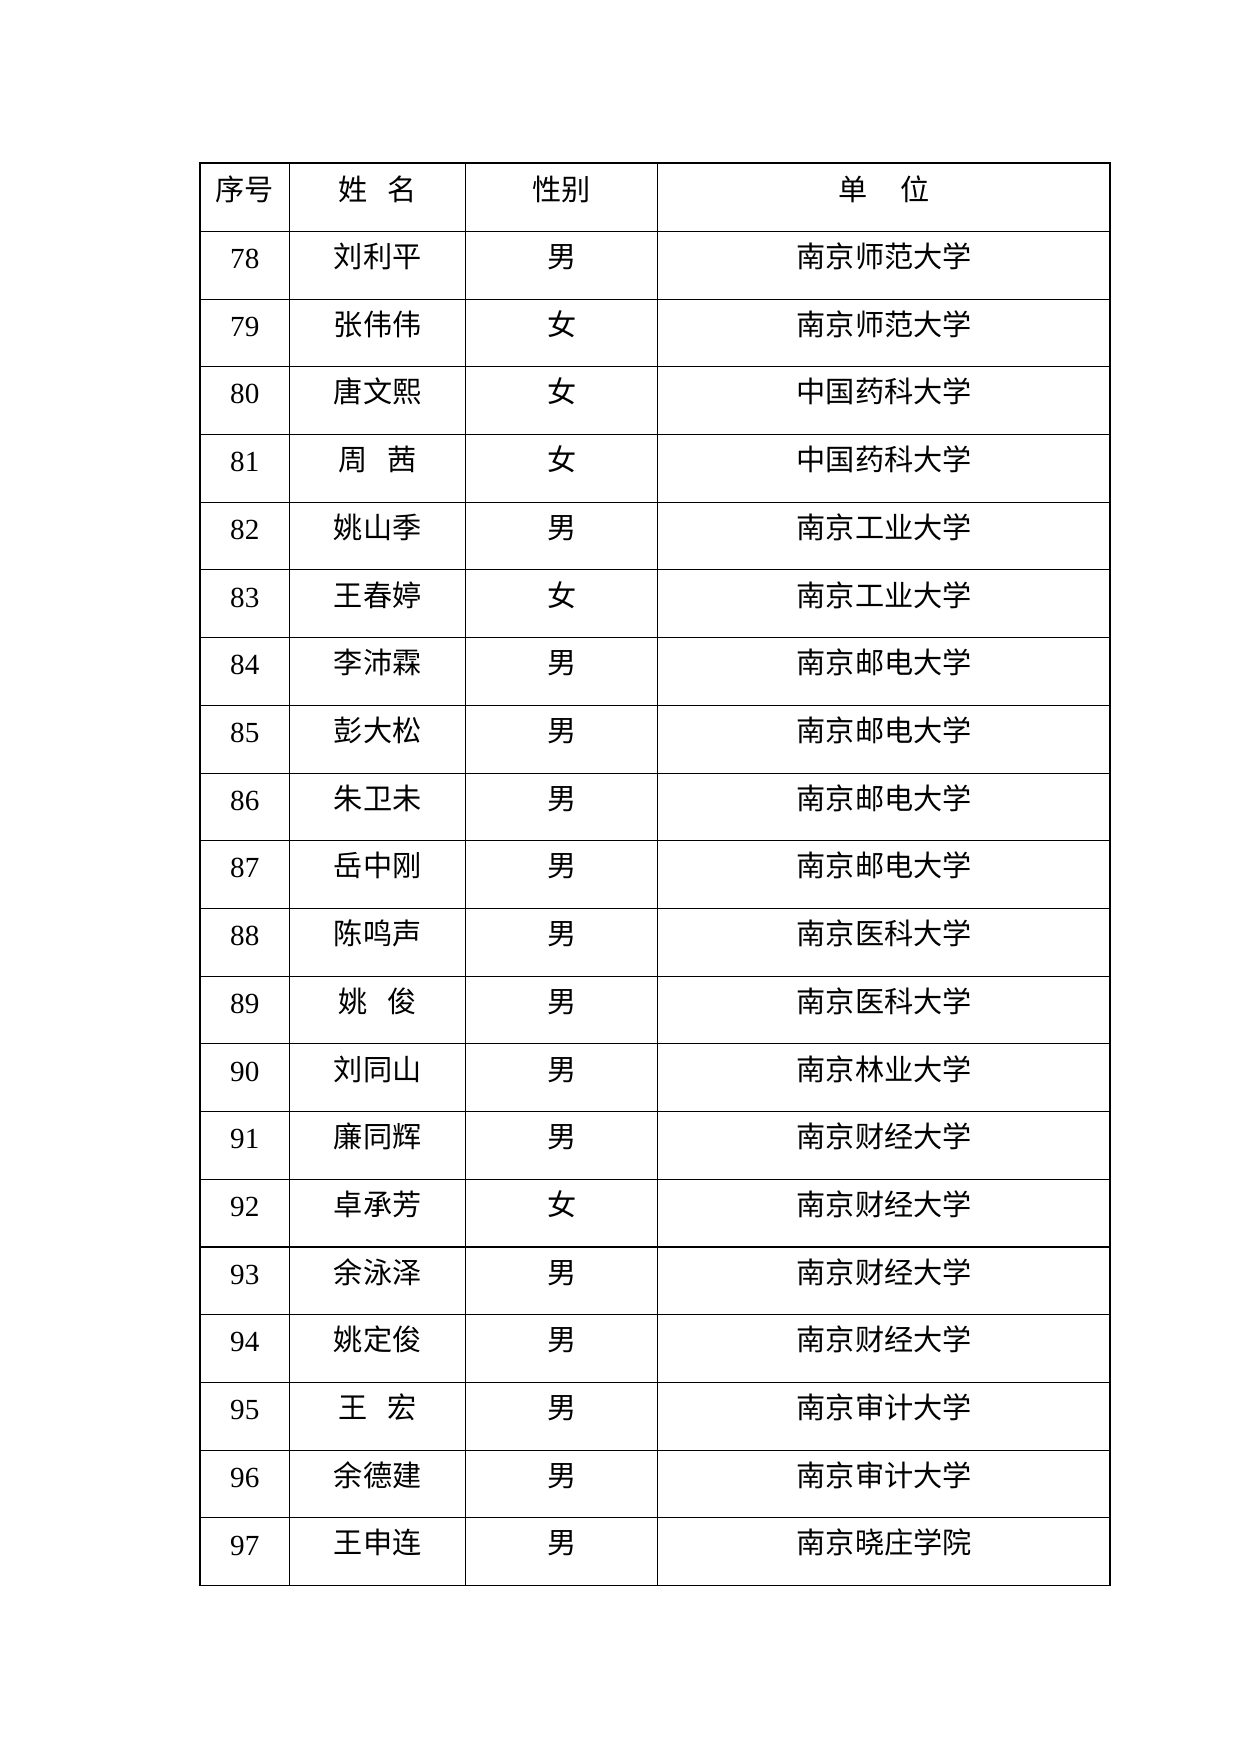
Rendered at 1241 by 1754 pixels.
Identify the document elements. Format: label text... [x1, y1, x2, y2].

table_cell 南京邮电大学 [658, 706, 1109, 772]
table_cell 男 [466, 1518, 657, 1585]
table_cell 南京师范大学 [658, 300, 1109, 366]
table_cell 南京林业大学 [658, 1044, 1109, 1111]
table_cell 男 [466, 1112, 657, 1179]
table_cell 南京邮电大学 [658, 774, 1109, 840]
table_cell 南京医科大学 [658, 977, 1109, 1043]
table_cell 85 [201, 706, 289, 772]
table_cell 79 [201, 300, 289, 366]
table_cell 姚山季 [290, 503, 465, 569]
table_cell 南京工业大学 [658, 570, 1109, 637]
table_cell 男 [466, 232, 657, 298]
table_cell 88 [201, 909, 289, 976]
table_cell 男 [466, 1451, 657, 1517]
table_cell 余泳泽 [290, 1248, 465, 1314]
table_cell 男 [466, 774, 657, 840]
table_cell 96 [201, 1451, 289, 1517]
table_cell 刘利平 [290, 232, 465, 298]
table_cell 84 [201, 638, 289, 705]
table_cell 女 [466, 367, 657, 434]
table_cell 83 [201, 570, 289, 637]
table_cell 89 [201, 977, 289, 1043]
table_cell 86 [201, 774, 289, 840]
table_header 性别 [466, 164, 657, 231]
table_cell 南京财经大学 [658, 1315, 1109, 1382]
table_cell 南京财经大学 [658, 1112, 1109, 1179]
table_cell 男 [466, 638, 657, 705]
table_cell 中国药科大学 [658, 367, 1109, 434]
table_cell 97 [201, 1518, 289, 1585]
table_cell 男 [466, 909, 657, 976]
table_header 单 位 [658, 164, 1109, 231]
table_cell 南京财经大学 [658, 1248, 1109, 1314]
table_cell 南京工业大学 [658, 503, 1109, 569]
table_cell 卓承芳 [290, 1180, 465, 1246]
table_cell 李沛霖 [290, 638, 465, 705]
table_cell 80 [201, 367, 289, 434]
table_cell 男 [466, 503, 657, 569]
table_cell 男 [466, 841, 657, 908]
table_cell 南京邮电大学 [658, 638, 1109, 705]
table_cell 姚 俊 [290, 977, 465, 1043]
table_cell 南京财经大学 [658, 1180, 1109, 1246]
table_cell 81 [201, 435, 289, 502]
table_cell 女 [466, 435, 657, 502]
table_cell 男 [466, 1383, 657, 1449]
table_cell 南京审计大学 [658, 1383, 1109, 1449]
table_cell 余德建 [290, 1451, 465, 1517]
table_cell 唐文熙 [290, 367, 465, 434]
table_cell 彭大松 [290, 706, 465, 772]
table_cell 中国药科大学 [658, 435, 1109, 502]
table_cell 女 [466, 570, 657, 637]
table_cell 刘同山 [290, 1044, 465, 1111]
table_cell 南京审计大学 [658, 1451, 1109, 1517]
table_cell 78 [201, 232, 289, 298]
table_cell 94 [201, 1315, 289, 1382]
table_cell 女 [466, 1180, 657, 1246]
table_cell 男 [466, 977, 657, 1043]
table_cell 南京邮电大学 [658, 841, 1109, 908]
table_header 姓 名 [290, 164, 465, 231]
table_cell 南京师范大学 [658, 232, 1109, 298]
table_cell 姚定俊 [290, 1315, 465, 1382]
table_cell 廉同辉 [290, 1112, 465, 1179]
table_cell 南京医科大学 [658, 909, 1109, 976]
table_cell 男 [466, 1315, 657, 1382]
table_cell 岳中刚 [290, 841, 465, 908]
table_cell 82 [201, 503, 289, 569]
table_cell 周 茜 [290, 435, 465, 502]
table_cell 90 [201, 1044, 289, 1111]
table_cell 陈鸣声 [290, 909, 465, 976]
table_cell 男 [466, 706, 657, 772]
table_header 序号 [201, 164, 289, 231]
table_cell 王 宏 [290, 1383, 465, 1449]
table_cell 王申连 [290, 1518, 465, 1585]
table_cell 91 [201, 1112, 289, 1179]
table_cell 张伟伟 [290, 300, 465, 366]
table_cell 92 [201, 1180, 289, 1246]
table_cell 95 [201, 1383, 289, 1449]
table_cell 王春婷 [290, 570, 465, 637]
table_cell 87 [201, 841, 289, 908]
table_cell 南京晓庄学院 [658, 1518, 1109, 1585]
table_cell 女 [466, 300, 657, 366]
table_cell 男 [466, 1044, 657, 1111]
table_cell 男 [466, 1248, 657, 1314]
table_cell 93 [201, 1248, 289, 1314]
table_cell 朱卫未 [290, 774, 465, 840]
